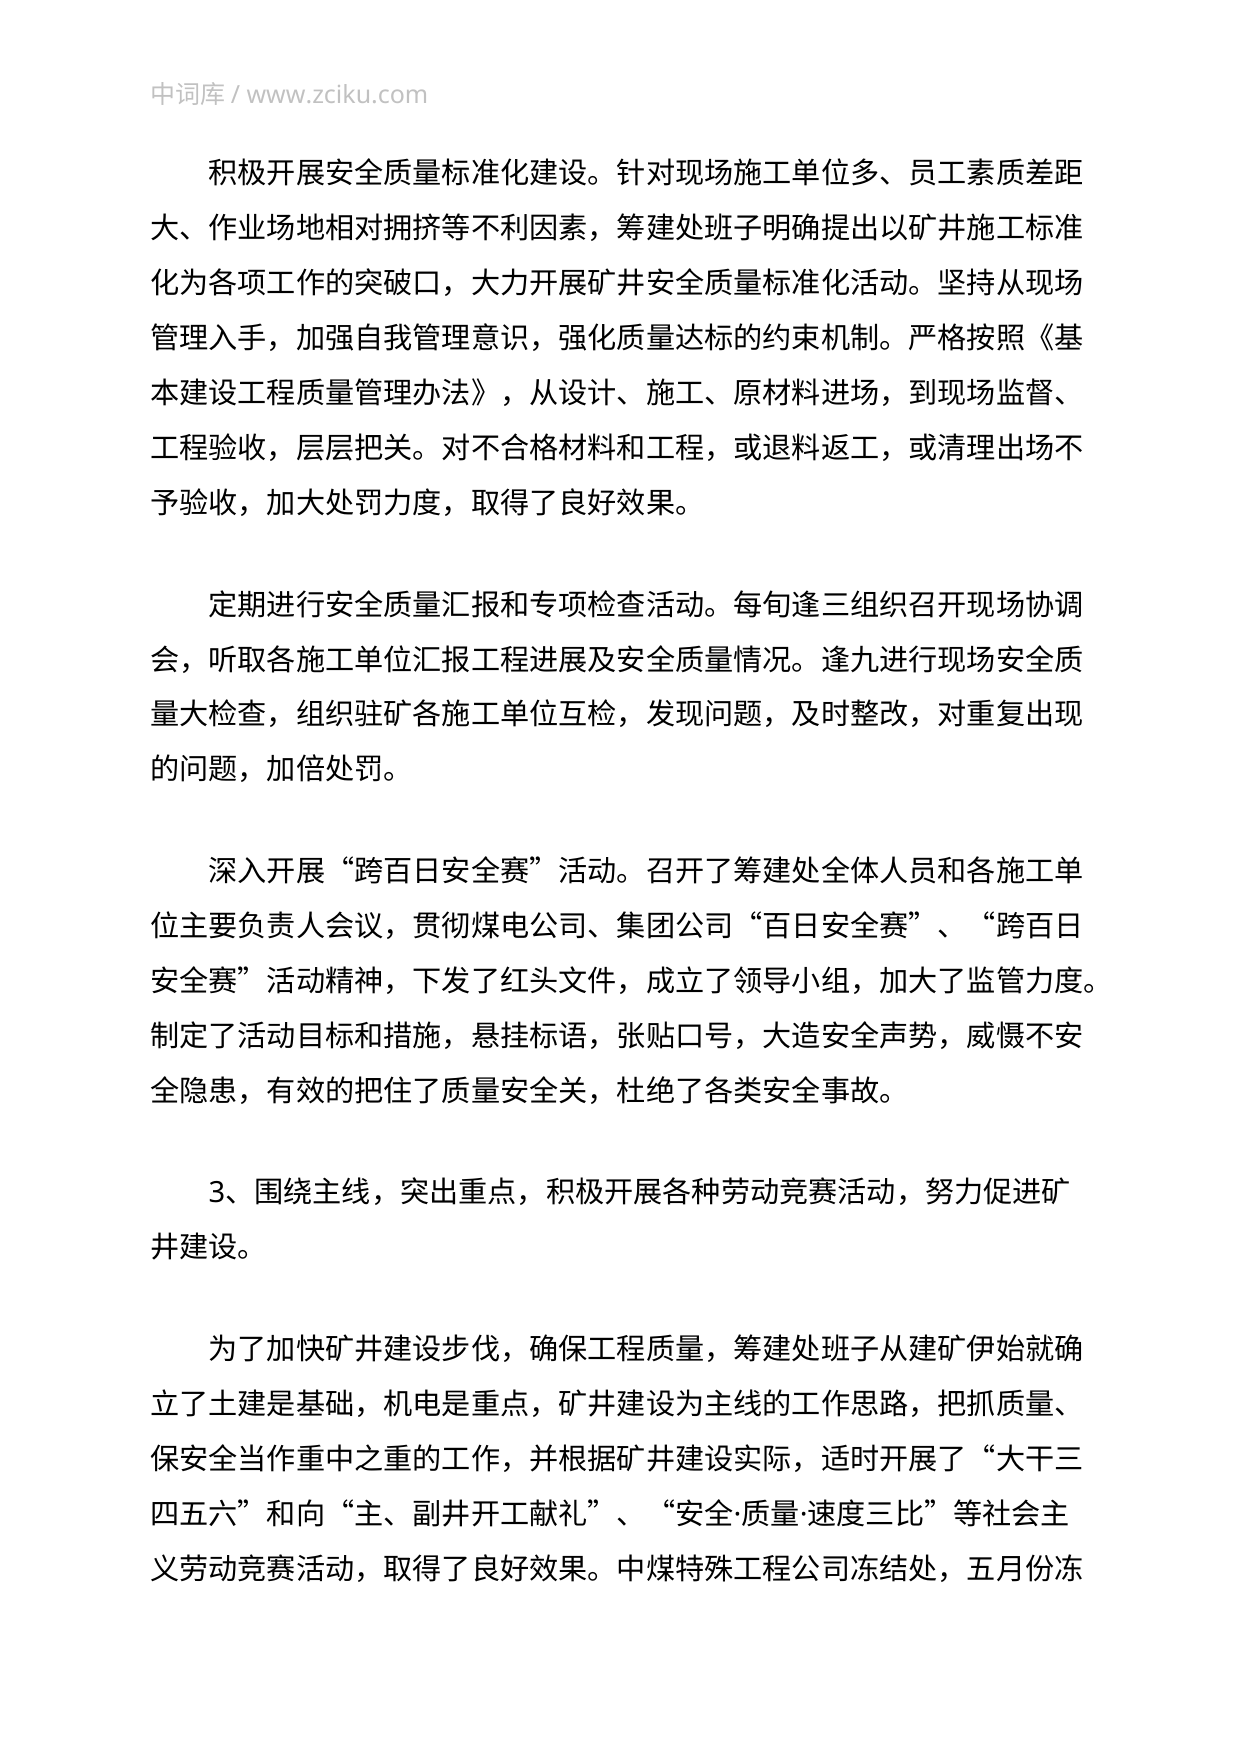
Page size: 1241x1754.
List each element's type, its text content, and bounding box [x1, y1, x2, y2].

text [150, 1326, 1090, 1588]
text 深入开展“跨百日安全赛”活动。召开了筹建处全体人员和各施工单位主要负责人会议，贯彻煤电公司、集团公司“百日安全赛”、“跨百日安全赛”活动精神，下发了红头文件，成立了领导小组，加大了监管力度。制定了活动目标和措施，悬挂标语，张贴口号，大造安全声势，威慑不安全隐患，有效的把住了质量安全关，杜绝了各类安全事故。 [150, 848, 1090, 1109]
text 3、围绕主线，突出重点，积极开展各种劳动竞赛活动，努力促进矿井建设。 [150, 1169, 1090, 1266]
text 积极开展安全质量标准化建设。针对现场施工单位多、员工素质差距大、作业场地相对拥挤等不利因素，筹建处班子明确提出以矿井施工标准化为各项工作的突破口，大力开展矿井安全质量标准化活动。坚持从现场管理入手，加强自我管理意识，强化质量达标的约束机制。严格按照《基本建设工程质量管理办法》，从设计、施工、原材料进场，到现场监督、工程验收，层层把关。对不合格材料和工程，或退料返工，或清理出场不予验收，加大处罚力度，取得了良好效果。 [150, 150, 1090, 522]
text 定期进行安全质量汇报和专项检查活动。每旬逢三组织召开现场协调会，听取各施工单位汇报工程进展及安全质量情况。逢九进行现场安全质量大检查，组织驻矿各施工单位互检，发现问题，及时整改，对重复出现的问题，加倍处罚。 [150, 581, 1090, 788]
